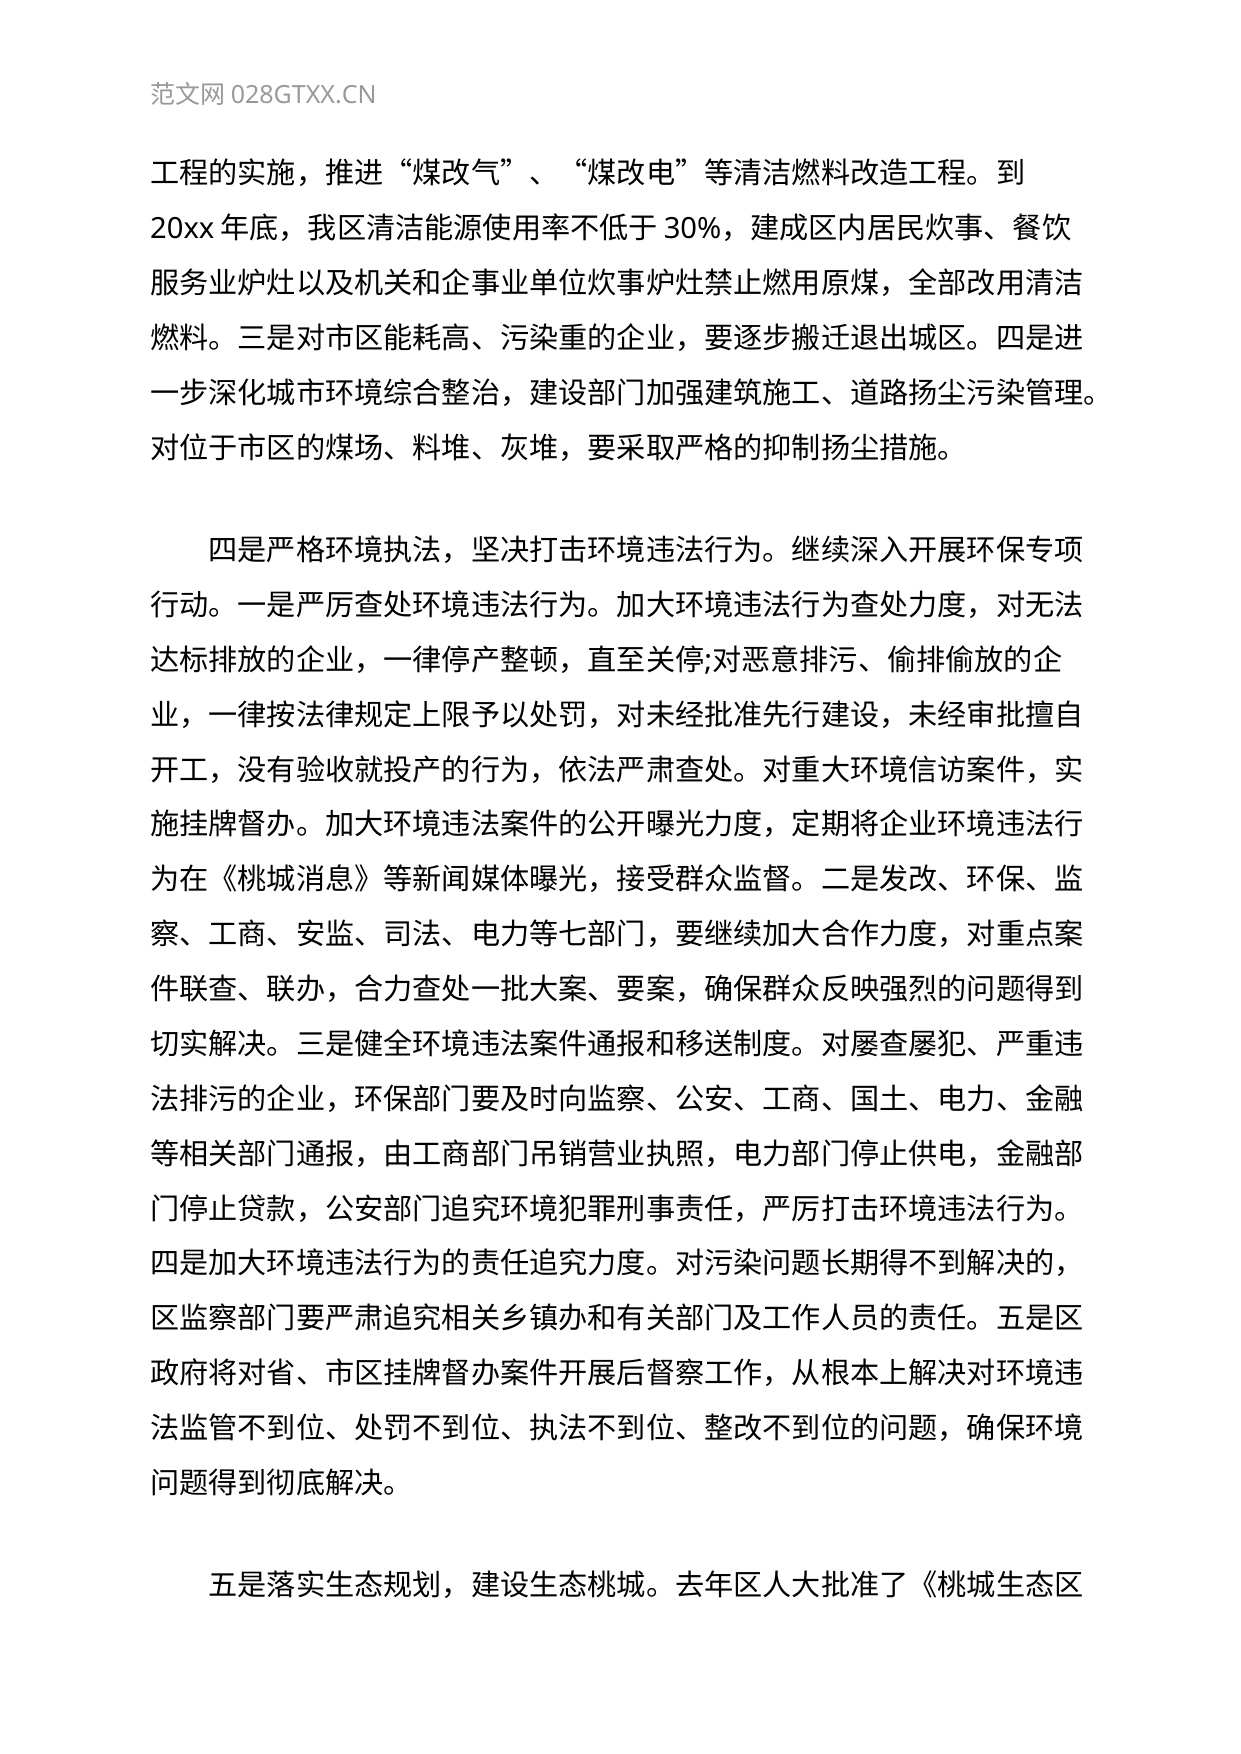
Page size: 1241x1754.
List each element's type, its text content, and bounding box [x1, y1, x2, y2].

text 四是严格环境执法，坚决打击环境违法行为。继续深入开展环保专项行动。一是严厉查处环境违法行为。加大环境违法行为查处力度，对无法达标排放的企业，一律停产整顿，直至关停;对恶意排污、偷排偷放的企业，一律按法律规定上限予以处罚，对未经批准先行建设，未经审批擅自开工，没有验收就投产的行为，依法严肃查处。对重大环境信访案件，实施挂牌督办。加大环境违法案件的公开曝光力度，定期将企业环境违法行为在《桃城消息》等新闻媒体曝光，接受群众监督。二是发改、环保、监察、工商、安监、司法、电力等七部门，要继续加大合作力度，对重点案件联查、联办，合力查处一批大案、要案，确保群众反映强烈的问题得到切实解决。三是健全环境违法案件通报和移送制度。对屡查屡犯、严重违法排污的企业，环保部门要及时向监察、公安、工商、国土、电力、金融等相关部门通报，由工商部门吊销营业执照，电力部门停止供电，金融部门停止贷款，公安部门追究环境犯罪刑事责任，严厉打击环境违法行为。四是加大环境违法行为的责任追究力度。对污染问题长期得不到解决的，区监察部门要严肃追究相关乡镇办和有关部门及工作人员的责任。五是区政府将对省、市区挂牌督办案件开展后督察工作，从根本上解决对环境违法监管不到位、处罚不到位、执法不到位、整改不到位的问题，确保环境问题得到彻底解决。 [150, 526, 1090, 1502]
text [150, 150, 1090, 467]
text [150, 1561, 1090, 1604]
